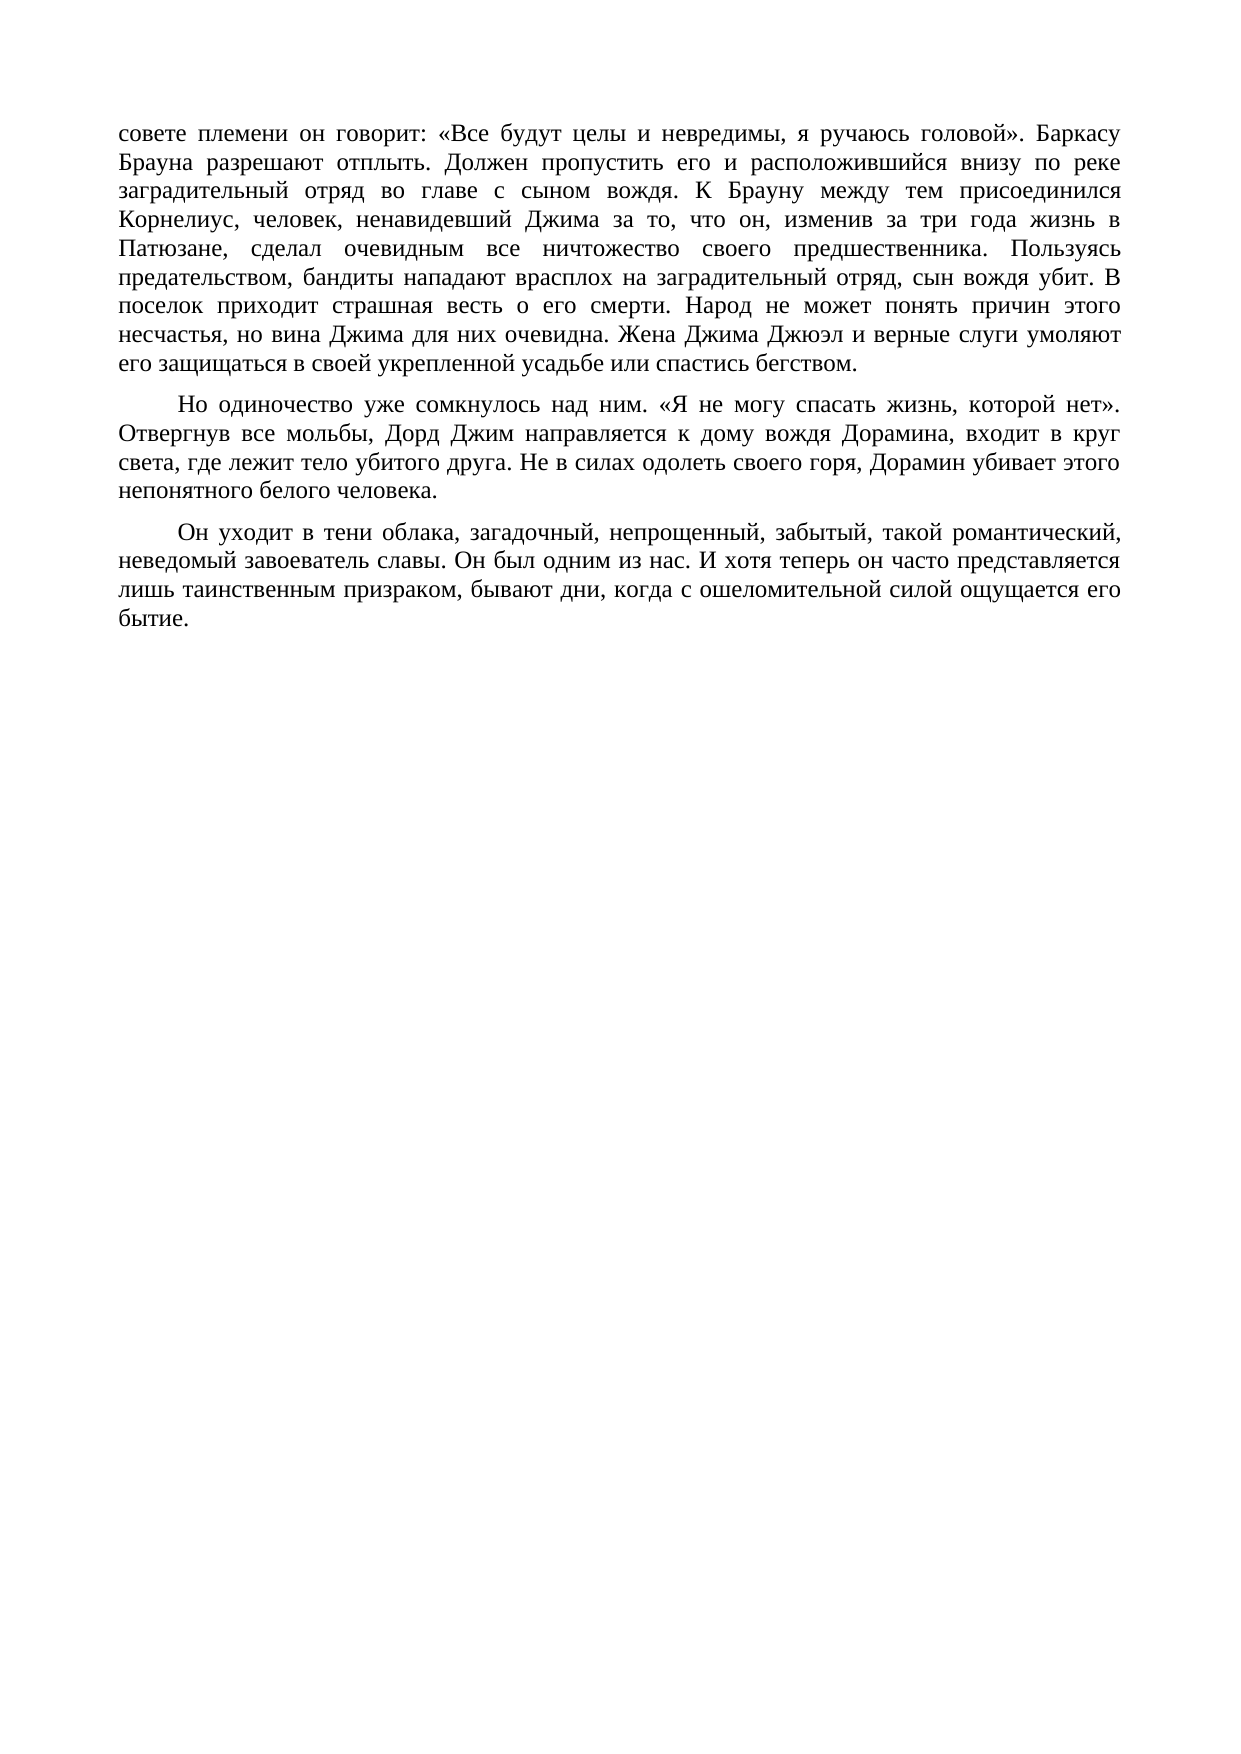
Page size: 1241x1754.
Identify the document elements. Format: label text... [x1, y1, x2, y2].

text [118, 118, 1122, 377]
text Он уходит в тени облака, загадочный, непрощенный, забытый, такой романтический, неведомый завоеватель славы. Он был одним из нас. И хотя теперь он часто представляется лишь таинственным призраком, бывают дни, когда с ошеломительной силой ощущается его бытие. [118, 517, 1122, 632]
text Но одиночество уже сомкнулось над ним. «Я не могу спасать жизнь, которой нет». Отвергнув все мольбы, Дорд Джим направляется к дому вождя Дорамина, входит в круг света, где лежит тело убитого друга. Не в силах одолеть своего горя, Дорамин убивает этого непонятного белого человека. [118, 389, 1122, 504]
